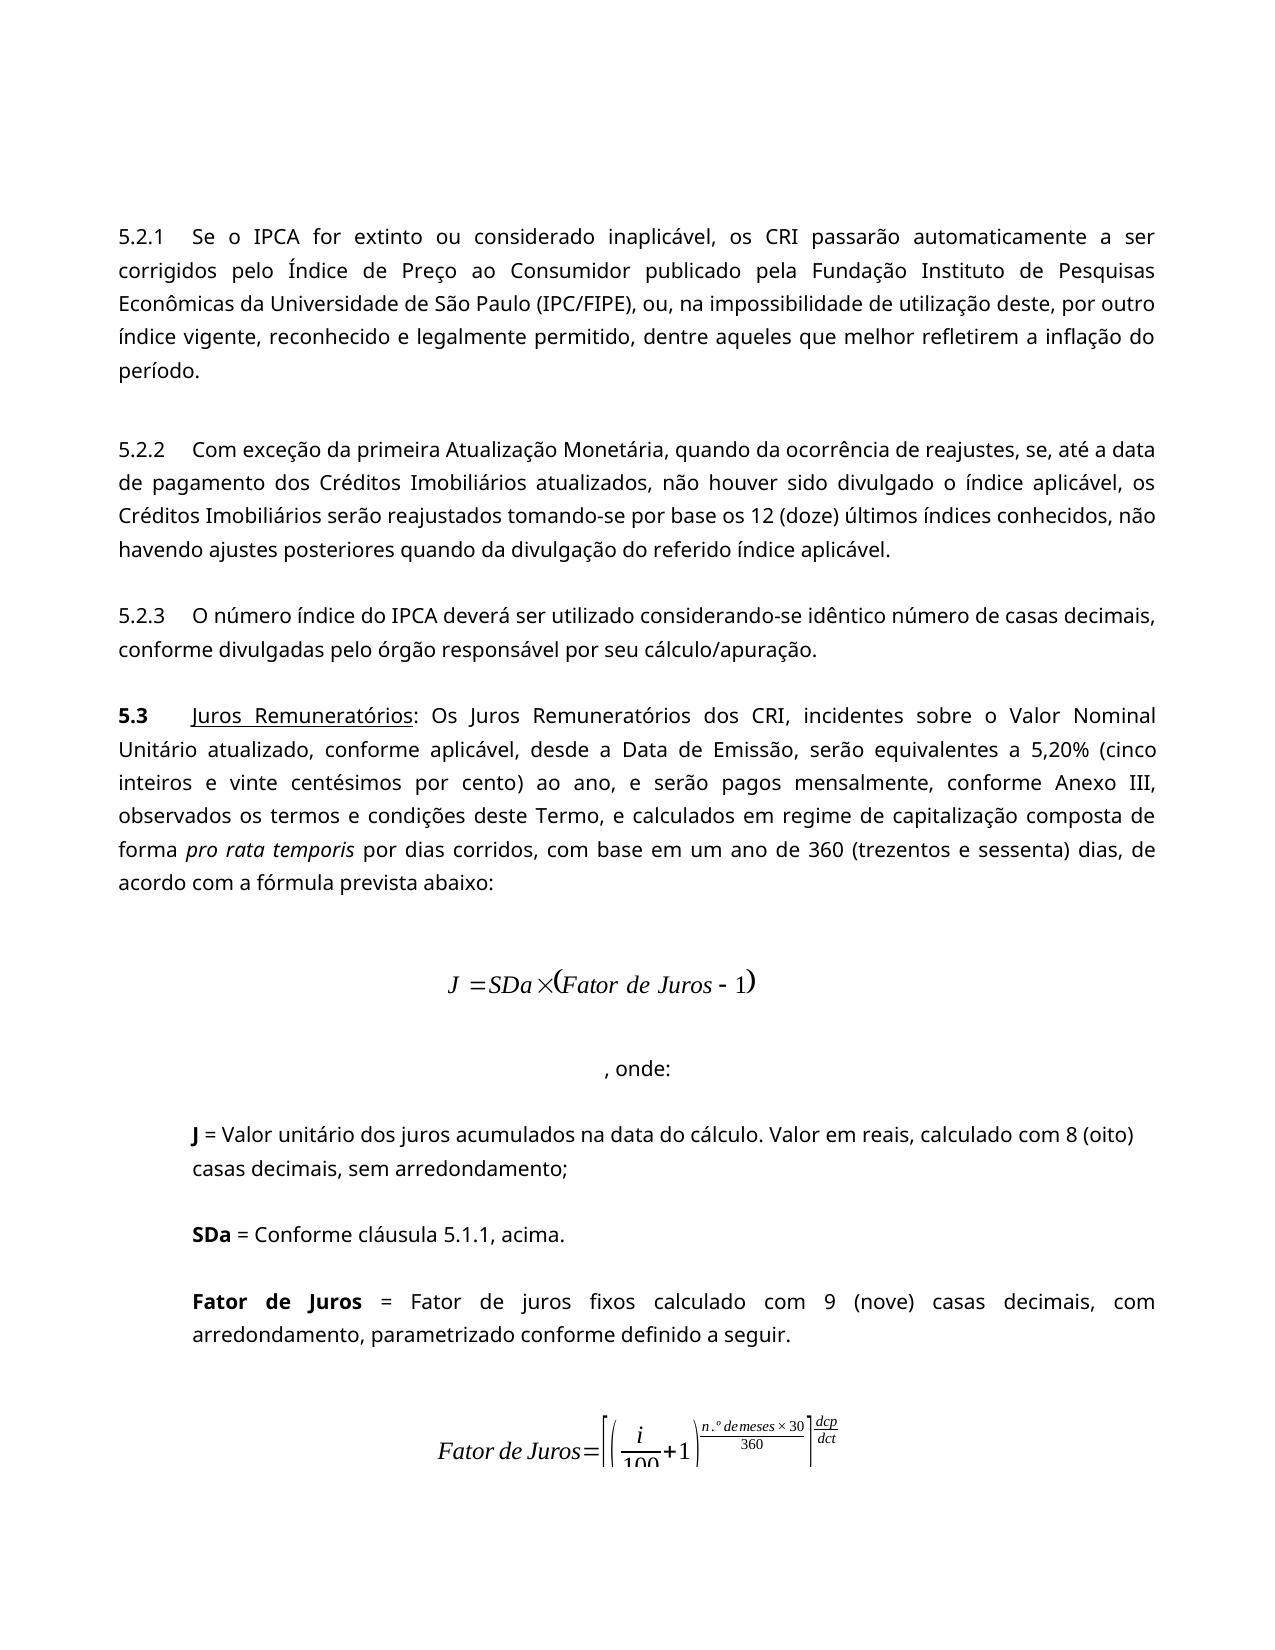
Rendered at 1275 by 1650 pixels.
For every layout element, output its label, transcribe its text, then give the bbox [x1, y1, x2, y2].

text J = Valor unitário dos juros acumulados na data do cálculo. Valor em reais, calculado com 8 (oito) casas decimais, sem arredondamento; [192, 1116, 1157, 1183]
subtitle Juros Remuneratórios: Os Juros Remuneratórios dos CRI, incidentes sobre o Valor Nominal Unitário atualizado, conforme aplicável, desde a Data de Emissão, serão equivalentes a 5,20% (cinco inteiros e vinte centésimos por cento) ao ano, e serão pagos mensalmente, conforme Anexo III, observados os termos e condições deste Termo, e calculados em regime de capitalização composta de forma pro rata temporis por dias corridos, com base em um ano de 360 (trezentos e sessenta) dias, de acordo com a fórmula prevista abaixo: [118, 697, 1157, 897]
text Fator de Juros = Fator de juros fixos calculado com 9 (nove) casas decimais, com arredondamento, parametrizado conforme definido a seguir. [192, 1283, 1157, 1349]
subtitle Com exceção da primeira Atualização Monetária, quando da ocorrência de reajustes, se, até a data de pagamento dos Créditos Imobiliários atualizados, não houver sido divulgado o índice aplicável, os Créditos Imobiliários serão reajustados tomando-se por base os 12 (doze) últimos índices conhecidos, não havendo ajustes posteriores quando da divulgação do referido índice aplicável. [118, 431, 1157, 564]
subtitle Se o IPCA for extinto ou considerado inaplicável, os CRI passarão automaticamente a ser corrigidos pelo Índice de Preço ao Consumidor publicado pela Fundação Instituto de Pesquisas Econômicas da Universidade de São Paulo (IPC/FIPE), ou, na impossibilidade de utilização deste, por outro índice vigente, reconhecido e legalmente permitido, dentre aqueles que melhor refletirem a inflação do período. [118, 218, 1157, 385]
subtitle O número índice do IPCA deverá ser utilizado considerando-se idêntico número de casas decimais, conforme divulgadas pelo órgão responsável por seu cálculo/apuração. [118, 597, 1157, 664]
text SDa = Conforme cláusula 5.1.1, acima. [192, 1216, 1157, 1249]
text , onde: [118, 1049, 1157, 1083]
